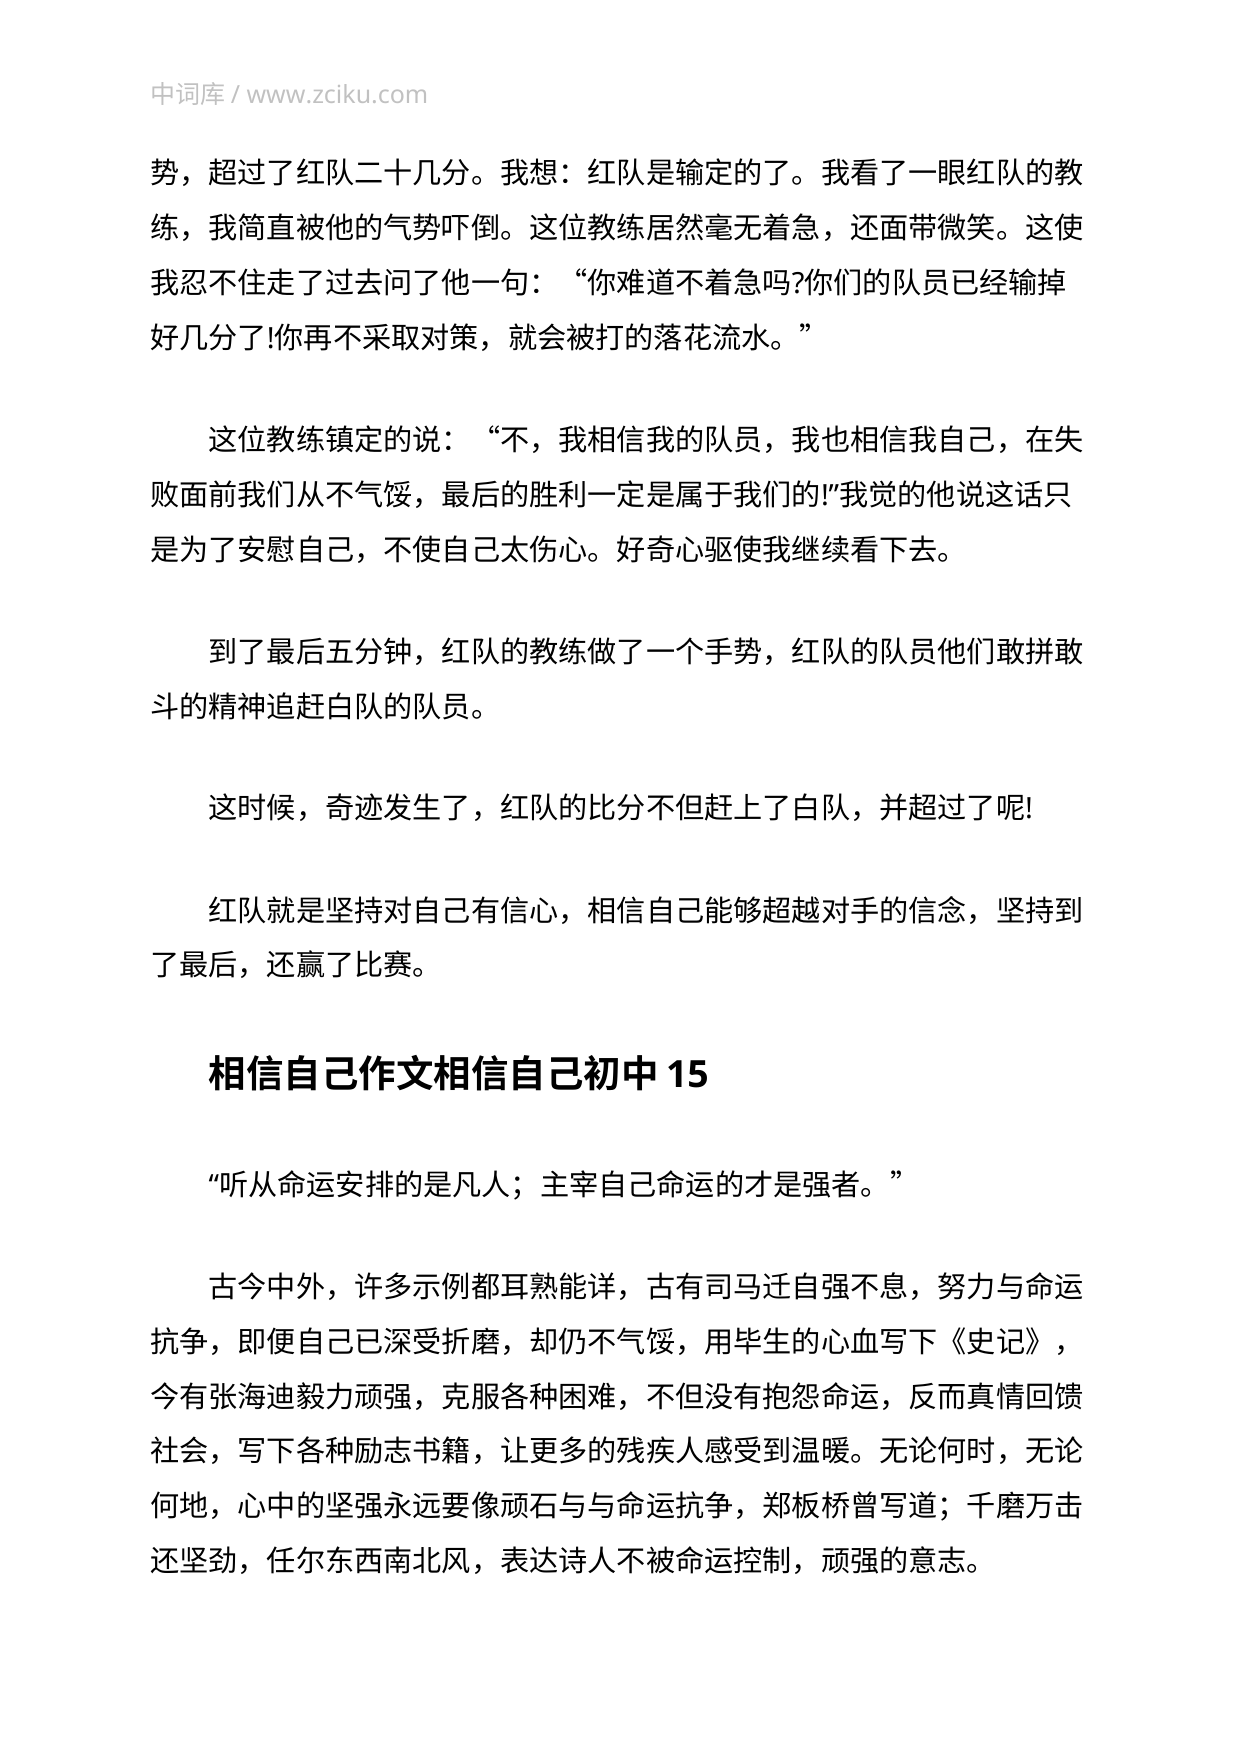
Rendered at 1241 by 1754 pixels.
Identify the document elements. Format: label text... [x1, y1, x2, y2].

text “听从命运安排的是凡人；主宰自己命运的才是强者。” [150, 1161, 1090, 1204]
text 相信自己作文相信自己初中15 [150, 1044, 1090, 1098]
text 到了最后五分钟，红队的教练做了一个手势，红队的队员他们敢拼敢斗的精神追赶白队的队员。 [150, 628, 1090, 726]
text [150, 150, 1090, 357]
text 红队就是坚持对自己有信心，相信自己能够超越对手的信念，坚持到了最后，还赢了比赛。 [150, 887, 1090, 984]
text 这时候，奇迹发生了，红队的比分不但赶上了白队，并超过了呢! [150, 785, 1090, 827]
text 古今中外，许多示例都耳熟能详，古有司马迁自强不息，努力与命运抗争，即便自己已深受折磨，却仍不气馁，用毕生的心血写下《史记》，今有张海迪毅力顽强，克服各种困难，不但没有抱怨命运，反而真情回馈社会，写下各种励志书籍，让更多的残疾人感受到温暖。无论何时，无论何地，心中的坚强永远要像顽石与与命运抗争，郑板桥曾写道；千磨万击还坚劲，任尔东西南北风，表达诗人不被命运控制，顽强的意志。 [150, 1263, 1090, 1580]
text 这位教练镇定的说：“不，我相信我的队员，我也相信我自己，在失败面前我们从不气馁，最后的胜利一定是属于我们的!”我觉的他说这话只是为了安慰自己，不使自己太伤心。好奇心驱使我继续看下去。 [150, 417, 1090, 569]
